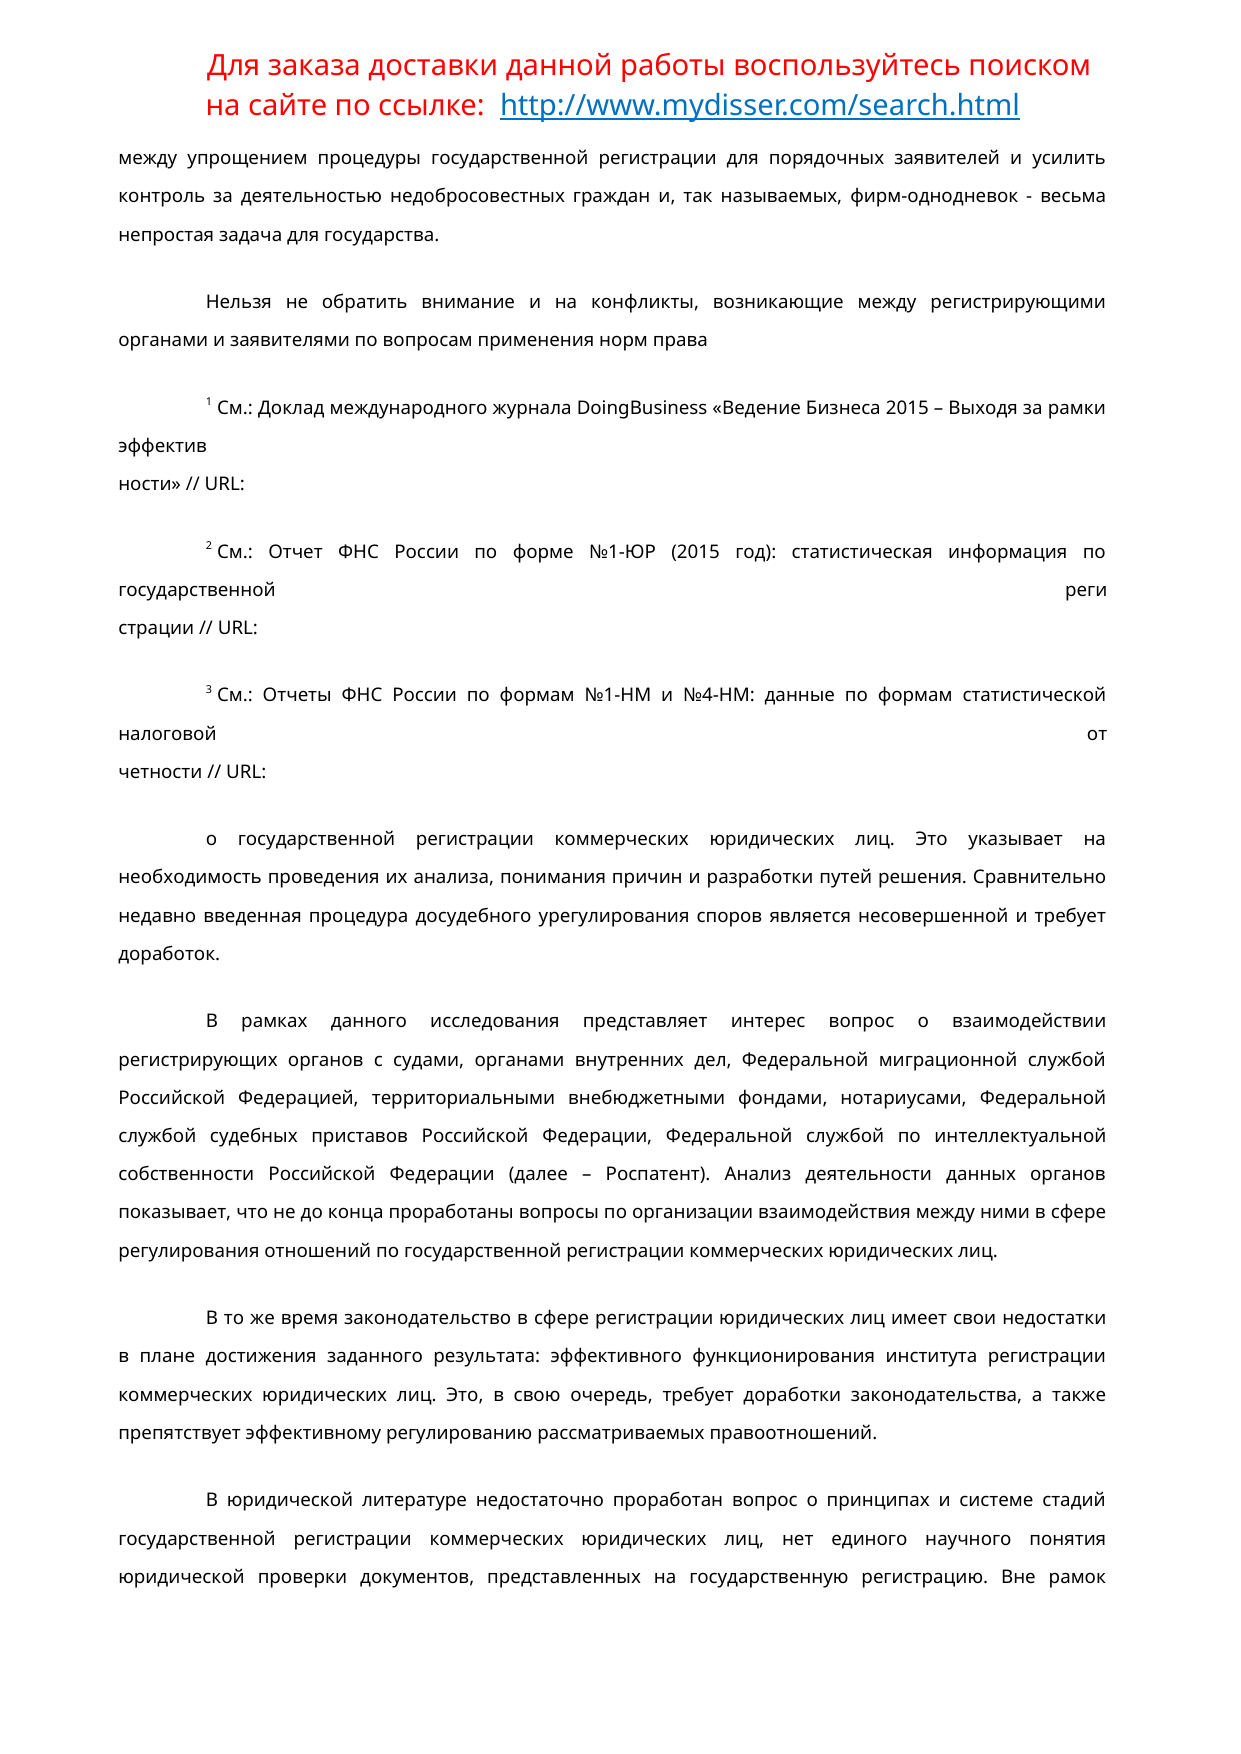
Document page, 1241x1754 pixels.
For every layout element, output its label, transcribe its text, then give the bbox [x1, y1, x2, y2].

text Нельзя не обратить внимание и на конфликты, возникающие между регистрирующими органами и заявителями по вопросам применения норм права [118, 288, 1107, 352]
text В рамках данного исследования представляет интерес вопрос о взаимодействии регистрирующих органов с судами, органами внутренних дел, Федеральной миграционной службой Российской Федерацией, территориальными внебюджетными фондами, нотариусами, Федеральной службой судебных приставов Российской Федерации, Федеральной службой по интеллектуальной собственности Российской Федерации (далее – Роспатент). Анализ деятельности данных органов показывает, что не до конца проработаны вопросы по организации взаимодействия между ними в сфере регулирования отношений по государственной регистрации коммерческих юридических лиц. [118, 1008, 1107, 1263]
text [118, 1487, 1107, 1588]
text 3 См.: Отчеты ФНС России по формам №1-НМ и №4-НМ: данные по формам статистической налоговой от четности // URL: [118, 682, 1107, 784]
text о государственной регистрации коммерческих юридических лиц. Это указывает на необходимость проведения их анализа, понимания причин и разработки путей решения. Сравнительно недавно введенная процедура досудебного урегулирования споров является несовершенной и требует доработок. [118, 826, 1107, 966]
text 1 См.: Доклад международного журнала DoingBusiness «Ведение Бизнеса 2015 – Выходя за рамки эффектив ности» // URL: [118, 394, 1107, 496]
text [118, 144, 1107, 247]
text 2 См.: Отчет ФНС России по форме №1-ЮР (2015 год): статистическая информация по государственной реги страции // URL: [118, 538, 1107, 640]
text В то же время законодательство в сфере регистрации юридических лиц имеет свои недостатки в плане достижения заданного результата: эффективного функционирования института регистрации коммерческих юридических лиц. Это, в свою очередь, требует доработки законодательства, а также препятствует эффективному регулированию рассматриваемых правоотношений. [118, 1304, 1107, 1445]
